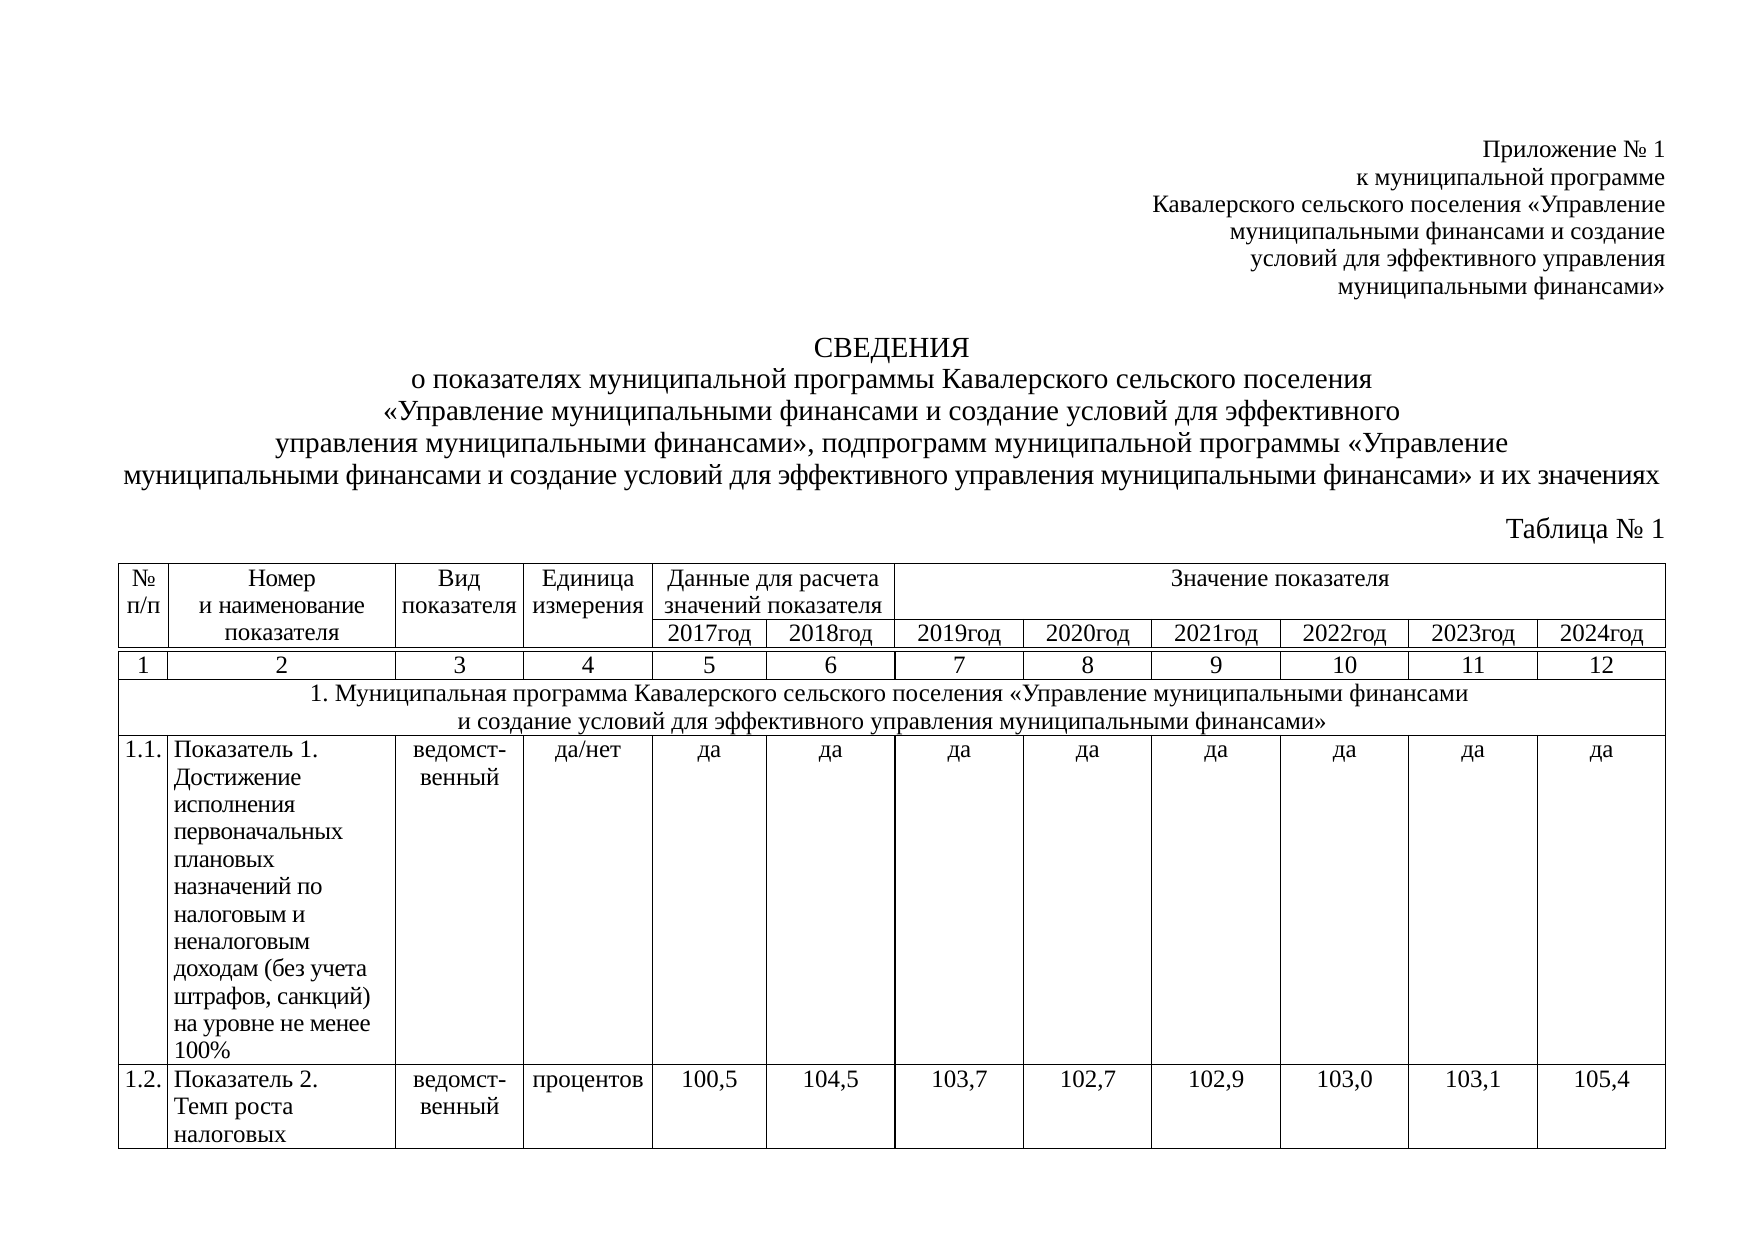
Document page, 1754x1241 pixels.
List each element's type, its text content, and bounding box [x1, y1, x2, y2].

table_cell да [767, 736, 894, 1064]
table_header Данные для расчета значений показателя [653, 564, 894, 619]
table_header № п/п [119, 564, 168, 647]
table_header Вид показателя [396, 564, 523, 647]
text «Управление муниципальными финансами и создание условий для эффективного [118, 395, 1665, 427]
table_cell 1.2. [119, 1065, 167, 1147]
text о показателях муниципальной программы Кавалерского сельского поселения [118, 363, 1665, 395]
text СВЕДЕНИЯ [118, 332, 1665, 363]
table_cell 103,0 [1281, 1065, 1408, 1147]
table_header Значение показателя [895, 564, 1665, 619]
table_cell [168, 1065, 395, 1147]
table_cell да [1538, 736, 1665, 1064]
table_cell да [1024, 736, 1151, 1064]
table_cell 2023год [1409, 620, 1537, 647]
table_header 3 [396, 652, 523, 679]
table_cell процентов [524, 1065, 652, 1147]
table_header Номер и наименование показателя [169, 564, 395, 647]
table_cell 105,4 [1538, 1065, 1665, 1147]
table_cell 2018год [767, 620, 894, 647]
table_header 9 [1152, 652, 1280, 679]
table_cell да [653, 736, 766, 1064]
table_header 1 [119, 652, 167, 679]
table_cell да/нет [524, 736, 652, 1064]
text Кавалерского сельского поселения «Управление муниципальными финансами и создание [1137, 190, 1665, 245]
table_cell да [896, 736, 1023, 1064]
table_cell 2017год [653, 620, 766, 647]
text муниципальными финансами и создание условий для эффективного управления муниципальными финансами» и их значениях [118, 459, 1665, 490]
table_cell 102,9 [1152, 1065, 1280, 1147]
table_cell 2019год [895, 620, 1023, 647]
table_cell 2024год [1538, 620, 1665, 647]
table_header 4 [524, 652, 652, 679]
table_header 2 [168, 652, 395, 679]
table_cell 103,1 [1409, 1065, 1537, 1147]
table_cell ведомственный [396, 736, 523, 1064]
table_cell 103,7 [896, 1065, 1023, 1147]
table_cell 1.1. [119, 736, 167, 1064]
table_cell 1. Муниципальная программа Кавалерского сельского поселения «Управление муниципальными финансами и создание условий для эффективного управления муниципальными финансами» [119, 680, 1665, 735]
table_header 8 [1024, 652, 1151, 679]
table_header 11 [1409, 652, 1537, 679]
table_cell 100,5 [653, 1065, 766, 1147]
table_cell да [1409, 736, 1537, 1064]
text к муниципальной программе [1137, 163, 1665, 190]
text управления муниципальными финансами», подпрограмм муниципальной программы «Управление [118, 427, 1665, 459]
table_cell 102,7 [1024, 1065, 1151, 1147]
table_header 12 [1538, 652, 1665, 679]
table_cell Показатель 1. Достижение исполнения первоначальных плановых назначений по налоговым и неналоговым доходам (без учета штрафов, санкций) на уровне не менее 100% [168, 736, 395, 1064]
table_header 7 [896, 652, 1023, 679]
table_cell ведомственный [396, 1065, 523, 1147]
table_header 6 [767, 652, 894, 679]
table_cell да [1152, 736, 1280, 1064]
table_header 10 [1281, 652, 1408, 679]
table_cell 104,5 [767, 1065, 894, 1147]
table_cell 2020год [1024, 620, 1151, 647]
table_header 5 [653, 652, 766, 679]
table_cell да [1281, 736, 1408, 1064]
table_cell 2021год [1152, 620, 1280, 647]
text Таблица № 1 [118, 513, 1665, 545]
table_header Единица измерения [524, 564, 652, 647]
text условий для эффективного управления муниципальными финансами» [1137, 245, 1665, 300]
table_cell 2022год [1281, 620, 1408, 647]
text Приложение № 1 [1137, 136, 1665, 163]
